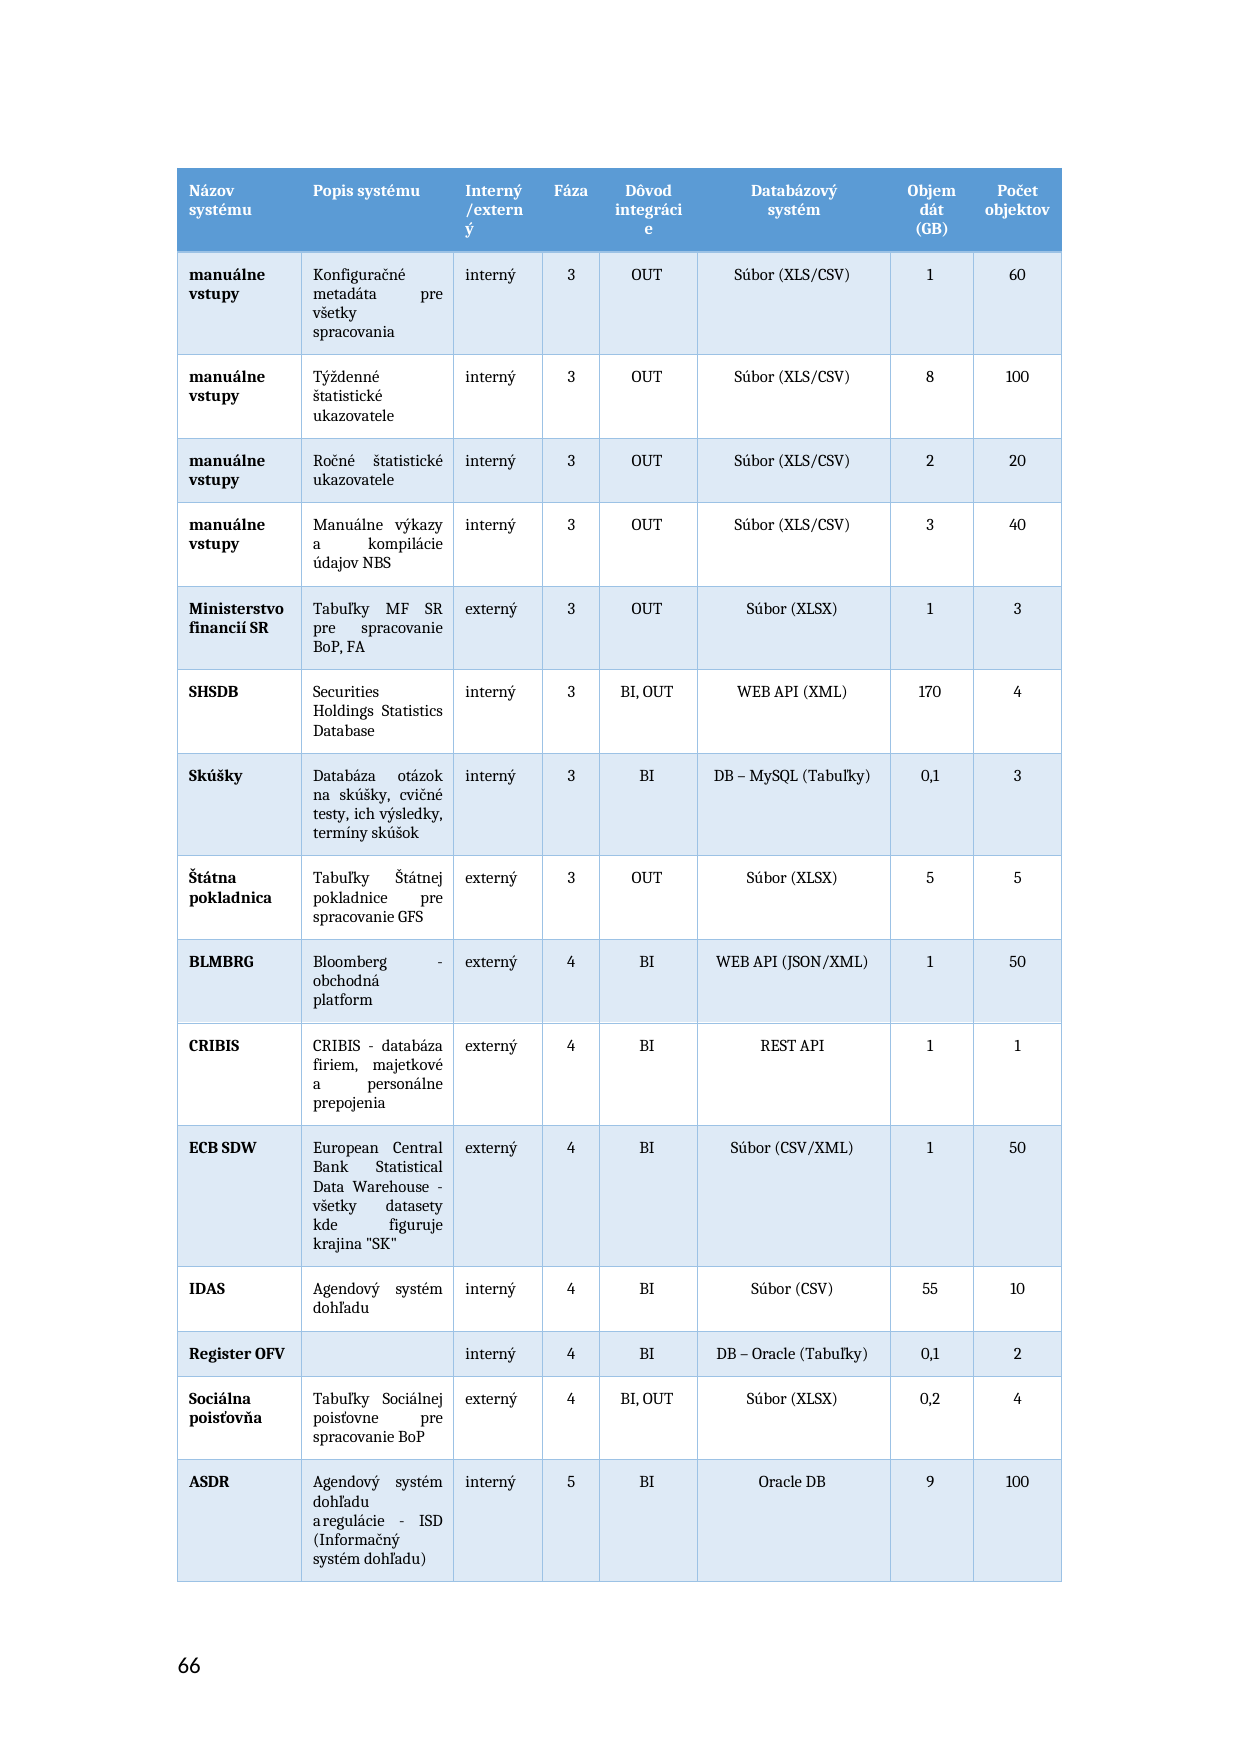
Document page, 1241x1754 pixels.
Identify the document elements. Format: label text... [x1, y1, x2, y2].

table_cell European Central Bank Statistical Data Warehouse - všetky datasety kde figuruje krajina "SK" [302, 1126, 453, 1266]
table_cell BI [600, 1024, 697, 1125]
table_cell IDAS [178, 1267, 301, 1331]
table_cell DB – MySQL (Tabuľky) [698, 754, 890, 855]
table_cell 3 [543, 439, 599, 502]
table_cell Register OFV [178, 1332, 301, 1376]
table_cell CRIBIS - databáza firiem, majetkové a personálne prepojenia [302, 1024, 453, 1125]
table_cell 60 [974, 253, 1061, 354]
table_cell interný [454, 1332, 542, 1376]
table_cell BI [600, 940, 697, 1022]
table_cell Skúšky [178, 754, 301, 855]
table_cell 20 [974, 439, 1061, 502]
table_cell ASDR [178, 1460, 301, 1581]
table_cell OUT [600, 587, 697, 669]
table_header Dôvod integrácie [600, 169, 697, 251]
table_cell BI [600, 1332, 697, 1376]
table_cell 1 [974, 1024, 1061, 1125]
table_cell BI, OUT [600, 670, 697, 753]
table_cell externý [454, 1126, 542, 1266]
table_cell 3 [543, 856, 599, 939]
table_cell manuálne vstupy [178, 439, 301, 502]
table_cell Oracle DB [698, 1460, 890, 1581]
table_cell Tabuľky Sociálnej poisťovne pre spracovanie BoP [302, 1377, 453, 1459]
table_cell ECB SDW [178, 1126, 301, 1266]
table_cell 4 [543, 1377, 599, 1459]
table_cell 3 [543, 670, 599, 753]
table_cell DB – Oracle (Tabuľky) [698, 1332, 890, 1376]
table_cell Súbor (XLSX) [698, 587, 890, 669]
table_cell 3 [543, 355, 599, 438]
table_cell 10 [974, 1267, 1061, 1331]
table_cell WEB API (JSON/XML) [698, 940, 890, 1022]
table_cell 2 [891, 439, 973, 502]
table_cell 1 [891, 1024, 973, 1125]
table_cell 3 [891, 503, 973, 586]
table_cell 0,1 [891, 754, 973, 855]
table_cell BI [600, 754, 697, 855]
table_cell Súbor (CSV) [698, 1267, 890, 1331]
table_cell interný [454, 754, 542, 855]
table_cell interný [454, 503, 542, 586]
table_cell 5 [891, 856, 973, 939]
table_cell externý [454, 940, 542, 1022]
table_cell 3 [974, 754, 1061, 855]
table_cell 3 [543, 253, 599, 354]
table_cell manuálne vstupy [178, 355, 301, 438]
table_cell 1 [891, 1126, 973, 1266]
table_cell manuálne vstupy [178, 253, 301, 354]
table_cell 9 [891, 1460, 973, 1581]
table_cell BI, OUT [600, 1377, 697, 1459]
table_cell Securities Holdings Statistics Database [302, 670, 453, 753]
table_cell BI [600, 1126, 697, 1266]
table_header Databázový systém [698, 169, 890, 251]
table_cell manuálne vstupy [178, 503, 301, 586]
table_cell Súbor (XLSX) [698, 856, 890, 939]
table_cell interný [454, 1460, 542, 1581]
table_cell 1 [891, 940, 973, 1022]
table_cell Agendový systém dohľadu a regulácie - ISD (Informačný systém dohľadu) [302, 1460, 453, 1581]
table_cell [302, 1332, 453, 1376]
table_cell Ročné štatistické ukazovatele [302, 439, 453, 502]
table_cell BLMBRG [178, 940, 301, 1022]
table_cell OUT [600, 503, 697, 586]
table_cell externý [454, 1024, 542, 1125]
table_cell OUT [600, 439, 697, 502]
table_cell OUT [600, 253, 697, 354]
table_cell Štátna pokladnica [178, 856, 301, 939]
table_cell 4 [543, 1332, 599, 1376]
table_cell OUT [600, 355, 697, 438]
table_cell interný [454, 355, 542, 438]
table_cell 8 [891, 355, 973, 438]
table_cell Databáza otázok na skúšky, cvičné testy, ich výsledky, termíny skúšok [302, 754, 453, 855]
table_cell 50 [974, 940, 1061, 1022]
table_cell interný [454, 439, 542, 502]
table_cell interný [454, 1267, 542, 1331]
table_cell Súbor (CSV/XML) [698, 1126, 890, 1266]
table_cell BI [600, 1460, 697, 1581]
table_cell 4 [543, 1024, 599, 1125]
table_header Názov systému [178, 169, 301, 251]
table_cell Tabuľky MF SR pre spracovanie BoP, FA [302, 587, 453, 669]
table_cell 55 [891, 1267, 973, 1331]
table_cell Agendový systém dohľadu [302, 1267, 453, 1331]
table_cell Tabuľky Štátnej pokladnice pre spracovanie GFS [302, 856, 453, 939]
table_cell 3 [543, 587, 599, 669]
table_cell Súbor (XLS/CSV) [698, 253, 890, 354]
table_cell 100 [974, 355, 1061, 438]
table_cell Sociálna poisťovňa [178, 1377, 301, 1459]
table_cell Súbor (XLSX) [698, 1377, 890, 1459]
table_cell 5 [974, 856, 1061, 939]
table_cell Súbor (XLS/CSV) [698, 355, 890, 438]
table_cell externý [454, 587, 542, 669]
table_cell Súbor (XLS/CSV) [698, 503, 890, 586]
table_cell 0,2 [891, 1377, 973, 1459]
table_cell Konfiguračné metadáta pre všetky spracovania [302, 253, 453, 354]
table_cell REST API [698, 1024, 890, 1125]
table_cell CRIBIS [178, 1024, 301, 1125]
table_cell 170 [891, 670, 973, 753]
table_cell Bloomberg - obchodná platform [302, 940, 453, 1022]
table_cell 1 [891, 253, 973, 354]
table_header Počet objektov [974, 169, 1061, 251]
table_cell OUT [600, 856, 697, 939]
table_cell 40 [974, 503, 1061, 586]
table_cell interný [454, 253, 542, 354]
table_cell 100 [974, 1460, 1061, 1581]
table_cell Ministerstvo financií SR [178, 587, 301, 669]
table_cell 3 [543, 754, 599, 855]
table_cell 5 [543, 1460, 599, 1581]
table_cell 4 [974, 1377, 1061, 1459]
table_cell WEB API (XML) [698, 670, 890, 753]
table_cell SHSDB [178, 670, 301, 753]
table_cell BI [600, 1267, 697, 1331]
table_header Popis systému [302, 169, 453, 251]
table_cell 1 [891, 587, 973, 669]
table_cell externý [454, 856, 542, 939]
table_header Fáza [543, 169, 599, 251]
table_cell 4 [974, 670, 1061, 753]
table_header Objem dát (GB) [891, 169, 973, 251]
table_cell Súbor (XLS/CSV) [698, 439, 890, 502]
table_cell Týždenné štatistické ukazovatele [302, 355, 453, 438]
table_cell 4 [543, 1126, 599, 1266]
table_cell Manuálne výkazy a kompilácie údajov NBS [302, 503, 453, 586]
table_cell 3 [974, 587, 1061, 669]
table_cell interný [454, 670, 542, 753]
table_cell 50 [974, 1126, 1061, 1266]
table_cell externý [454, 1377, 542, 1459]
table_cell 3 [543, 503, 599, 586]
table_cell 2 [974, 1332, 1061, 1376]
table_cell 0,1 [891, 1332, 973, 1376]
table_header Interný /externý [454, 169, 542, 251]
table_cell 4 [543, 1267, 599, 1331]
table_cell 4 [543, 940, 599, 1022]
